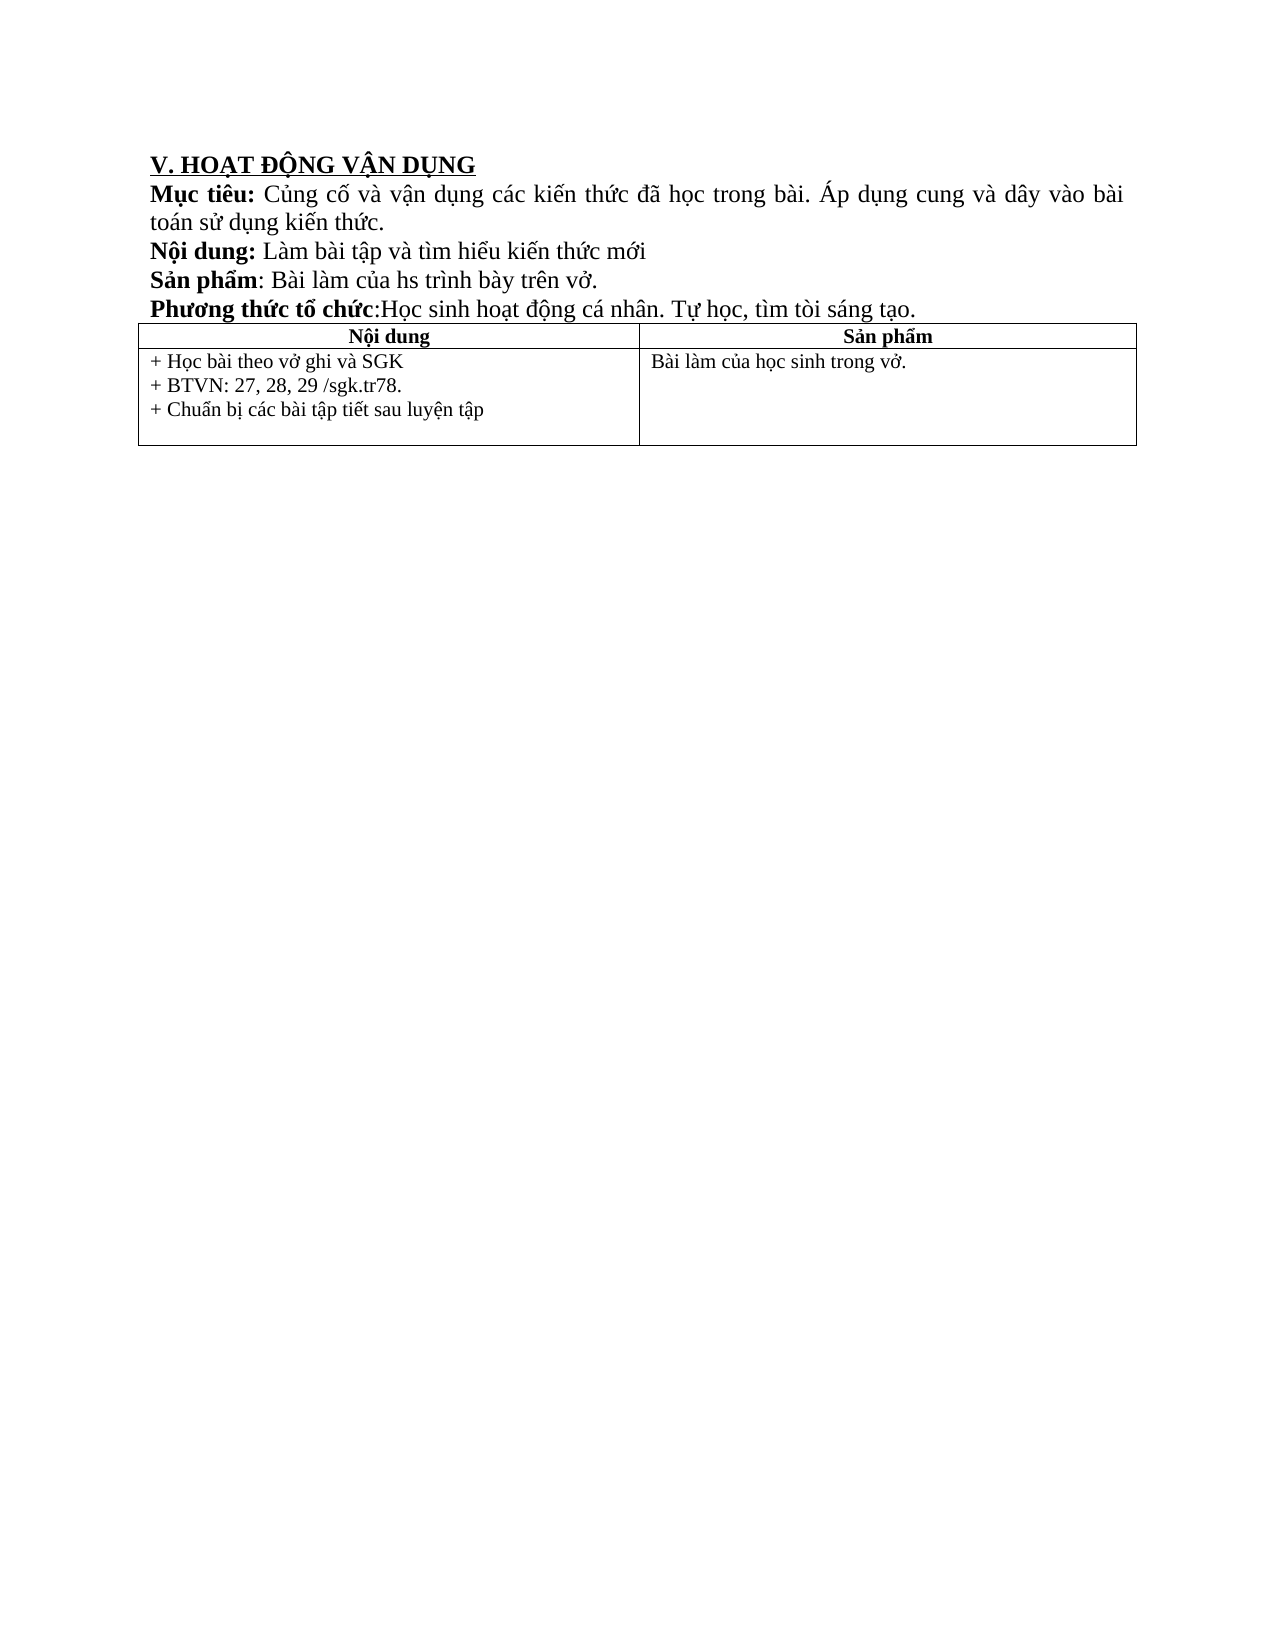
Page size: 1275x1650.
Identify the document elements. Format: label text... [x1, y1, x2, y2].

table_header Sản phẩm [640, 324, 1136, 348]
title V. HOẠT ĐỘNG VẬN DỤNG [150, 150, 1125, 179]
text Mục tiêu: Củng cố và vận dụng các kiến thức đã học trong bài. Áp dụng cung và dây vào bài toán sử dụng kiến thức. [150, 179, 1125, 236]
text Nội dung: Làm bài tập và tìm hiểu kiến thức mới [150, 236, 1125, 265]
text Sản phẩm: Bài làm của hs trình bày trên vở. [150, 265, 1125, 294]
table_header Nội dung [139, 324, 639, 348]
text Phương thức tổ chức:Học sinh hoạt động cá nhân. Tự học, tìm tòi sáng tạo. [150, 294, 1125, 322]
table_cell Bài làm của học sinh trong vở. [640, 349, 1136, 445]
table_cell + Học bài theo vở ghi và SGK + BTVN: 27, 28, 29 /sgk.tr78. + Chuẩn bị các bài tập tiết sau luyện tập [139, 349, 639, 445]
